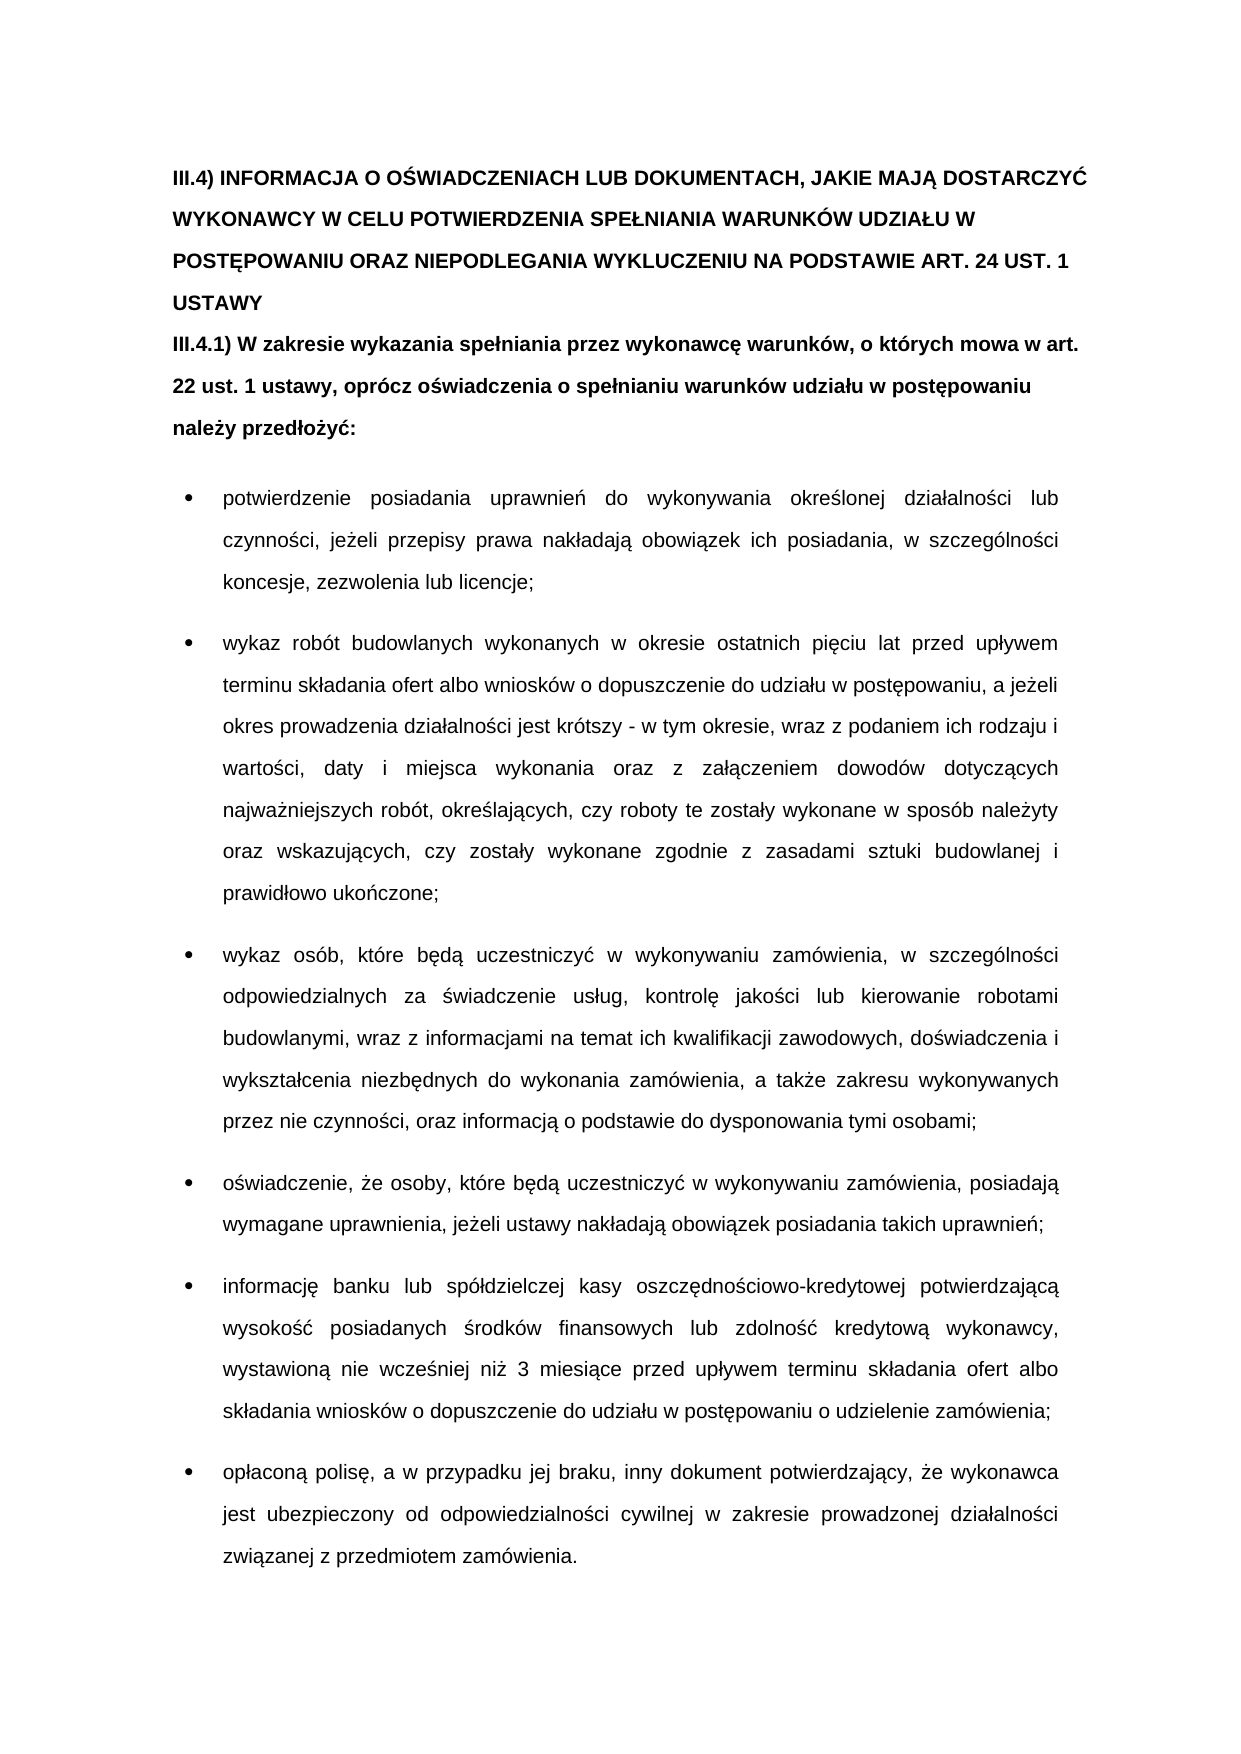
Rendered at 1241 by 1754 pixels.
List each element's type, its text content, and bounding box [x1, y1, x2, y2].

text III.4.1) W zakresie wykazania spełniania przez wykonawcę warunków, o których mowa w art. 22 ust. 1 ustawy, oprócz oświadczenia o spełnianiu warunków udziału w postępowaniu należy przedłożyć: [172, 314, 1092, 439]
list potwierdzenie posiadania uprawnień do wykonywania określonej działalności lub czynności, jeżeli przepisy prawa nakładają obowiązek ich posiadania, w szczególności koncesje, zezwolenia lub licencje; [185, 468, 1059, 593]
list informację banku lub spółdzielczej kasy oszczędnościowo-kredytowej potwierdzającą wysokość posiadanych środków finansowych lub zdolność kredytową wykonawcy, wystawioną nie wcześniej niż 3 miesiące przed upływem terminu składania ofert albo składania wniosków o dopuszczenie do udziału w postępowaniu o udzielenie zamówienia; [185, 1256, 1059, 1423]
list oświadczenie, że osoby, które będą uczestniczyć w wykonywaniu zamówienia, posiadają wymagane uprawnienia, jeżeli ustawy nakładają obowiązek posiadania takich uprawnień; [185, 1153, 1059, 1236]
list opłaconą polisę, a w przypadku jej braku, inny dokument potwierdzający, że wykonawca jest ubezpieczony od odpowiedzialności cywilnej w zakresie prowadzonej działalności związanej z przedmiotem zamówienia. [185, 1442, 1059, 1567]
text III.4) INFORMACJA O OŚWIADCZENIACH LUB DOKUMENTACH, JAKIE MAJĄ DOSTARCZYĆ WYKONAWCY W CELU POTWIERDZENIA SPEŁNIANIA WARUNKÓW UDZIAŁU W POSTĘPOWANIU ORAZ NIEPODLEGANIA WYKLUCZENIU NA PODSTAWIE ART. 24 UST. 1 USTAWY [172, 148, 1092, 314]
list wykaz robót budowlanych wykonanych w okresie ostatnich pięciu lat przed upływem terminu składania ofert albo wniosków o dopuszczenie do udziału w postępowaniu, a jeżeli okres prowadzenia działalności jest krótszy - w tym okresie, wraz z podaniem ich rodzaju i wartości, daty i miejsca wykonania oraz z załączeniem dowodów dotyczących najważniejszych robót, określających, czy roboty te zostały wykonane w sposób należyty oraz wskazujących, czy zostały wykonane zgodnie z zasadami sztuki budowlanej i prawidłowo ukończone; [185, 613, 1059, 905]
list wykaz osób, które będą uczestniczyć w wykonywaniu zamówienia, w szczególności odpowiedzialnych za świadczenie usług, kontrolę jakości lub kierowanie robotami budowlanymi, wraz z informacjami na temat ich kwalifikacji zawodowych, doświadczenia i wykształcenia niezbędnych do wykonania zamówienia, a także zakresu wykonywanych przez nie czynności, oraz informacją o podstawie do dysponowania tymi osobami; [185, 925, 1059, 1133]
